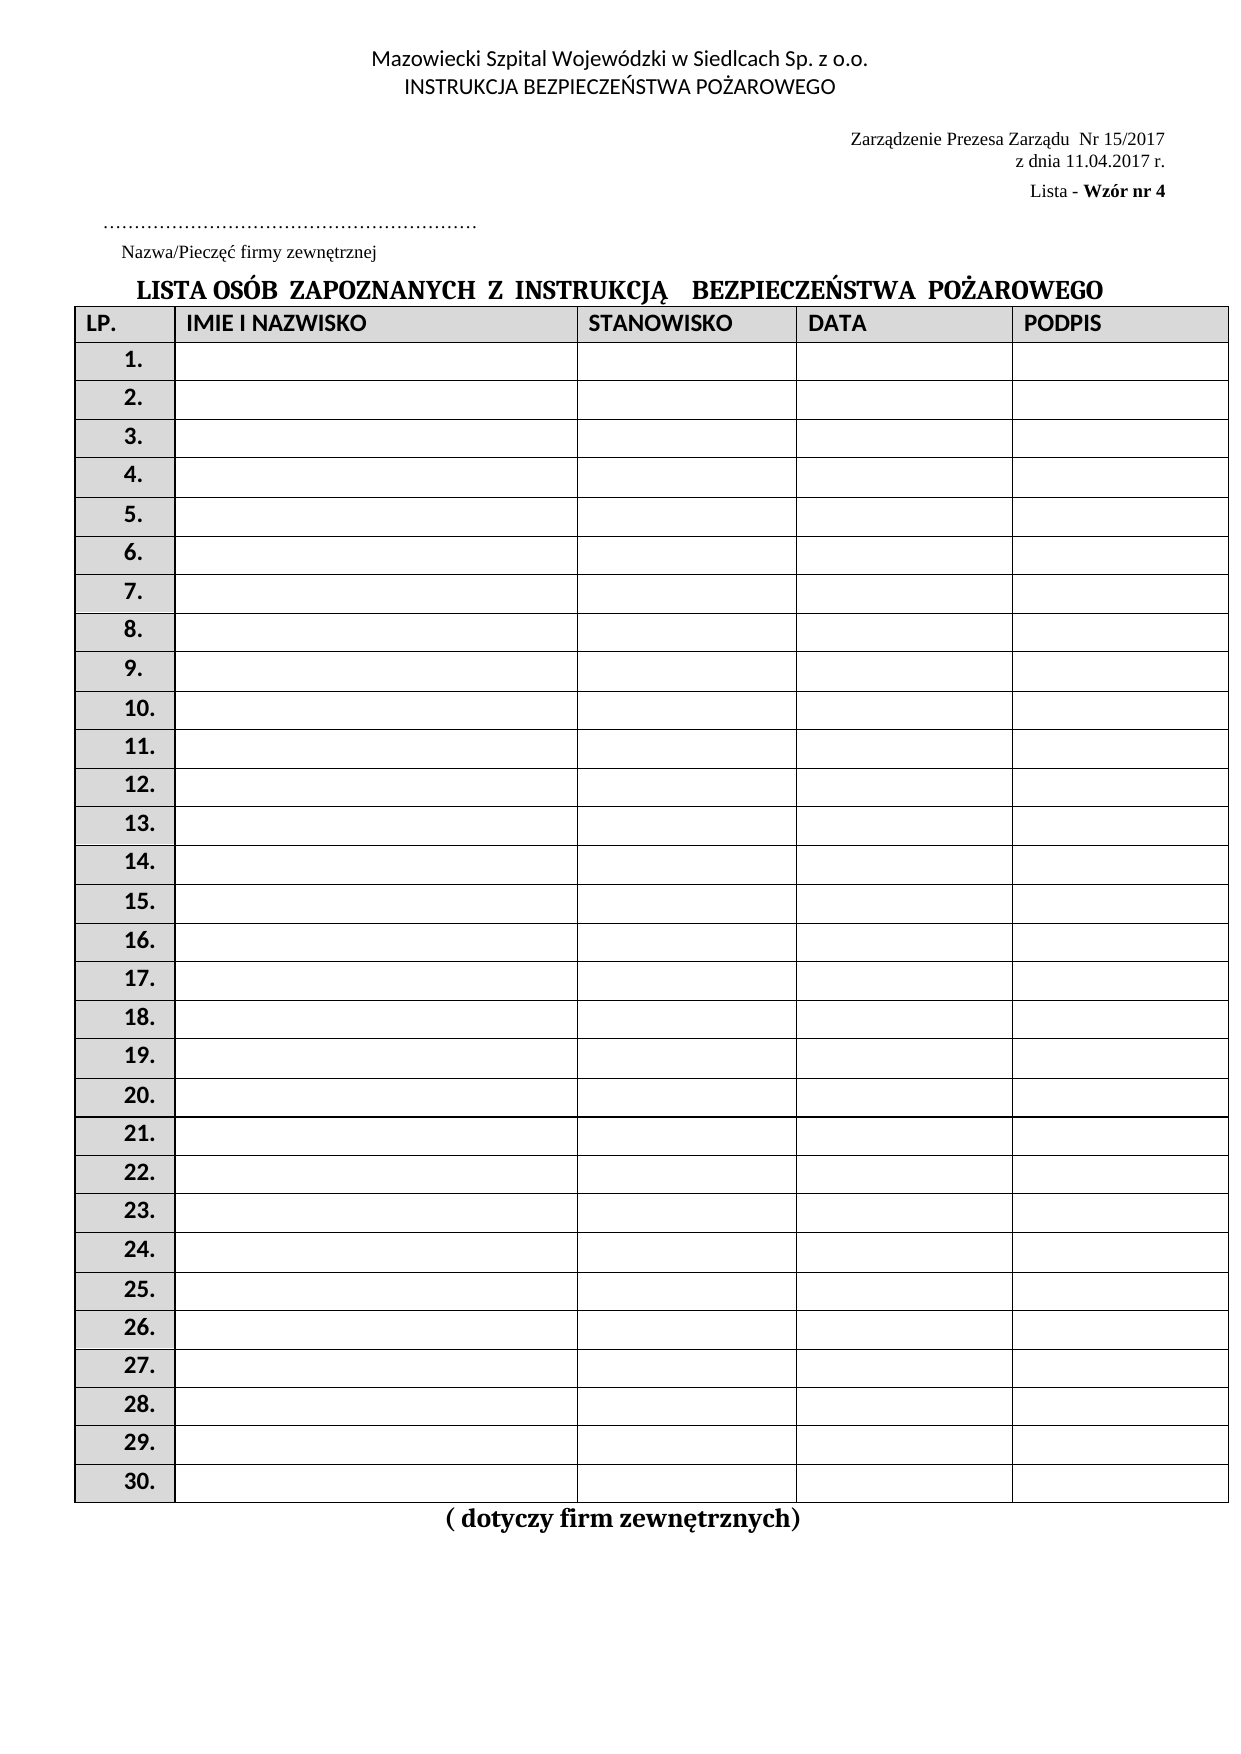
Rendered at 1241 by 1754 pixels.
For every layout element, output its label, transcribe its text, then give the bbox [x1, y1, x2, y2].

table_cell [1013, 1233, 1228, 1272]
table_cell [1013, 846, 1228, 884]
table_cell [1013, 807, 1228, 844]
table_cell [76, 692, 174, 729]
table_cell [797, 962, 1012, 1000]
table_cell [578, 498, 796, 536]
table_cell [1013, 1350, 1228, 1387]
table_cell [176, 652, 577, 691]
table_cell [1013, 730, 1228, 768]
table_cell [76, 1039, 174, 1078]
table_cell [797, 769, 1012, 806]
table_cell [797, 1233, 1012, 1272]
table_cell [797, 692, 1012, 729]
table_cell [76, 498, 174, 536]
table_header LP. [76, 307, 174, 342]
table_cell [578, 1001, 796, 1038]
table_cell [76, 962, 174, 1000]
table_cell [797, 614, 1012, 651]
table_cell [176, 1465, 577, 1502]
table_cell [176, 343, 577, 380]
table_cell [797, 1273, 1012, 1310]
table_cell [578, 420, 796, 457]
table_cell [176, 614, 577, 651]
table_cell [797, 846, 1012, 884]
text …………………………………………………… [102, 211, 1165, 232]
table_cell [1013, 769, 1228, 806]
table_cell [797, 381, 1012, 419]
table_cell [578, 343, 796, 380]
table_cell [1013, 1465, 1228, 1502]
text Zarządzenie Prezesa Zarządu Nr 15/2017 [75, 128, 1165, 149]
table_header STANOWISKO [578, 307, 796, 342]
table_cell [578, 1465, 796, 1502]
table_cell [1013, 498, 1228, 536]
table_cell [76, 458, 174, 497]
table_cell [76, 1001, 174, 1038]
table_cell [578, 1118, 796, 1155]
table_cell [176, 1426, 577, 1464]
table_cell [1013, 343, 1228, 380]
table_cell [1013, 885, 1228, 923]
table_cell [578, 1311, 796, 1348]
table_cell [176, 1233, 577, 1272]
table_cell [797, 807, 1012, 844]
table_cell [578, 1079, 796, 1116]
table_cell [176, 575, 577, 612]
table_cell [176, 1350, 577, 1387]
table_cell [1013, 1426, 1228, 1464]
table_cell [176, 1079, 577, 1116]
table_cell [1013, 575, 1228, 612]
table_cell [797, 885, 1012, 923]
table_cell [797, 498, 1012, 536]
table_cell [797, 420, 1012, 457]
table_cell [76, 575, 174, 612]
table_cell [578, 730, 796, 768]
table_cell [76, 885, 174, 923]
table_cell [76, 381, 174, 419]
table_cell [76, 1079, 174, 1116]
table_header IMIE I NAZWISKO [176, 307, 577, 342]
table_cell [578, 846, 796, 884]
table_cell [76, 846, 174, 884]
table_cell [1013, 381, 1228, 419]
table_cell [176, 1194, 577, 1232]
table_cell [797, 1350, 1012, 1387]
table_cell [578, 1233, 796, 1272]
table_cell [797, 458, 1012, 497]
text Nazwa/Pieczęć firmy zewnętrznej [102, 241, 1165, 263]
table_cell [76, 807, 174, 844]
table_cell [797, 1039, 1012, 1078]
table_cell [578, 1426, 796, 1464]
text z dnia 11.04.2017 r. [75, 149, 1165, 171]
table_cell [578, 807, 796, 844]
table_cell [578, 1388, 796, 1425]
table_cell [76, 1311, 174, 1348]
table_cell [797, 1079, 1012, 1116]
table_cell [176, 1388, 577, 1425]
table_cell [1013, 1273, 1228, 1310]
table_cell [797, 1156, 1012, 1193]
table_cell [578, 885, 796, 923]
table_cell [797, 1194, 1012, 1232]
table_cell [176, 1156, 577, 1193]
table_cell [797, 924, 1012, 961]
table_cell [76, 1273, 174, 1310]
table_cell [76, 1350, 174, 1387]
table_cell [76, 1156, 174, 1193]
table_header DATA [797, 307, 1012, 342]
table_cell [797, 1001, 1012, 1038]
table_cell [1013, 614, 1228, 651]
table_cell [176, 498, 577, 536]
table_cell [176, 885, 577, 923]
table_cell [1013, 1118, 1228, 1155]
table_cell [176, 846, 577, 884]
table_cell [797, 730, 1012, 768]
table_header PODPIS [1013, 307, 1228, 342]
table_cell [176, 692, 577, 729]
table_cell [76, 1388, 174, 1425]
list LISTA OSÓB ZAPOZNANYCH Z INSTRUKCJĄ BEZPIECZEŃSTWA POŻAROWEGO [75, 275, 1165, 306]
list ( dotyczy firm zewnętrznych) [75, 1503, 1165, 1534]
table_cell [176, 1039, 577, 1078]
table_cell [578, 614, 796, 651]
table_cell [1013, 962, 1228, 1000]
table_cell [578, 458, 796, 497]
table_cell [578, 1194, 796, 1232]
table_cell [797, 1118, 1012, 1155]
table_cell [176, 537, 577, 574]
table_cell [76, 614, 174, 651]
table_cell [76, 343, 174, 380]
table_cell [578, 575, 796, 612]
table_cell [76, 652, 174, 691]
table_cell [76, 1194, 174, 1232]
table_cell [797, 575, 1012, 612]
table_cell [797, 343, 1012, 380]
table_cell [1013, 1156, 1228, 1193]
table_cell [76, 1465, 174, 1502]
table_cell [176, 381, 577, 419]
table_cell [797, 1388, 1012, 1425]
table_cell [1013, 537, 1228, 574]
table_cell [1013, 1388, 1228, 1425]
table_cell [76, 924, 174, 961]
table_cell [578, 769, 796, 806]
table_cell [176, 1311, 577, 1348]
table_cell [76, 1233, 174, 1272]
table_cell [76, 420, 174, 457]
table_cell [578, 1039, 796, 1078]
table_cell [176, 807, 577, 844]
table_cell [797, 1311, 1012, 1348]
table_cell [1013, 692, 1228, 729]
table_cell [1013, 924, 1228, 961]
table_cell [176, 962, 577, 1000]
table_cell [1013, 1194, 1228, 1232]
table_cell [797, 652, 1012, 691]
table_cell [578, 924, 796, 961]
table_cell [797, 1426, 1012, 1464]
table_cell [176, 769, 577, 806]
table_cell [578, 537, 796, 574]
table_cell [797, 1465, 1012, 1502]
table_cell [1013, 1001, 1228, 1038]
table_cell [176, 924, 577, 961]
table_cell [76, 730, 174, 768]
table_cell [176, 1118, 577, 1155]
table_cell [578, 1350, 796, 1387]
table_cell [76, 1426, 174, 1464]
table_cell [1013, 652, 1228, 691]
table_cell [578, 1156, 796, 1193]
table_cell [578, 652, 796, 691]
table_cell [578, 1273, 796, 1310]
table_cell [578, 692, 796, 729]
table_cell [1013, 420, 1228, 457]
table_cell [76, 769, 174, 806]
table_cell [76, 1118, 174, 1155]
table_cell [797, 537, 1012, 574]
table_cell [176, 1001, 577, 1038]
table_cell [176, 730, 577, 768]
table_cell [1013, 1311, 1228, 1348]
table_cell [578, 381, 796, 419]
text Lista - Wzór nr 4 [102, 180, 1165, 202]
table_cell [578, 962, 796, 1000]
table_cell [1013, 1079, 1228, 1116]
table_cell [76, 537, 174, 574]
table_cell [176, 458, 577, 497]
table_cell [176, 420, 577, 457]
table_cell [1013, 458, 1228, 497]
table_cell [176, 1273, 577, 1310]
table_cell [1013, 1039, 1228, 1078]
